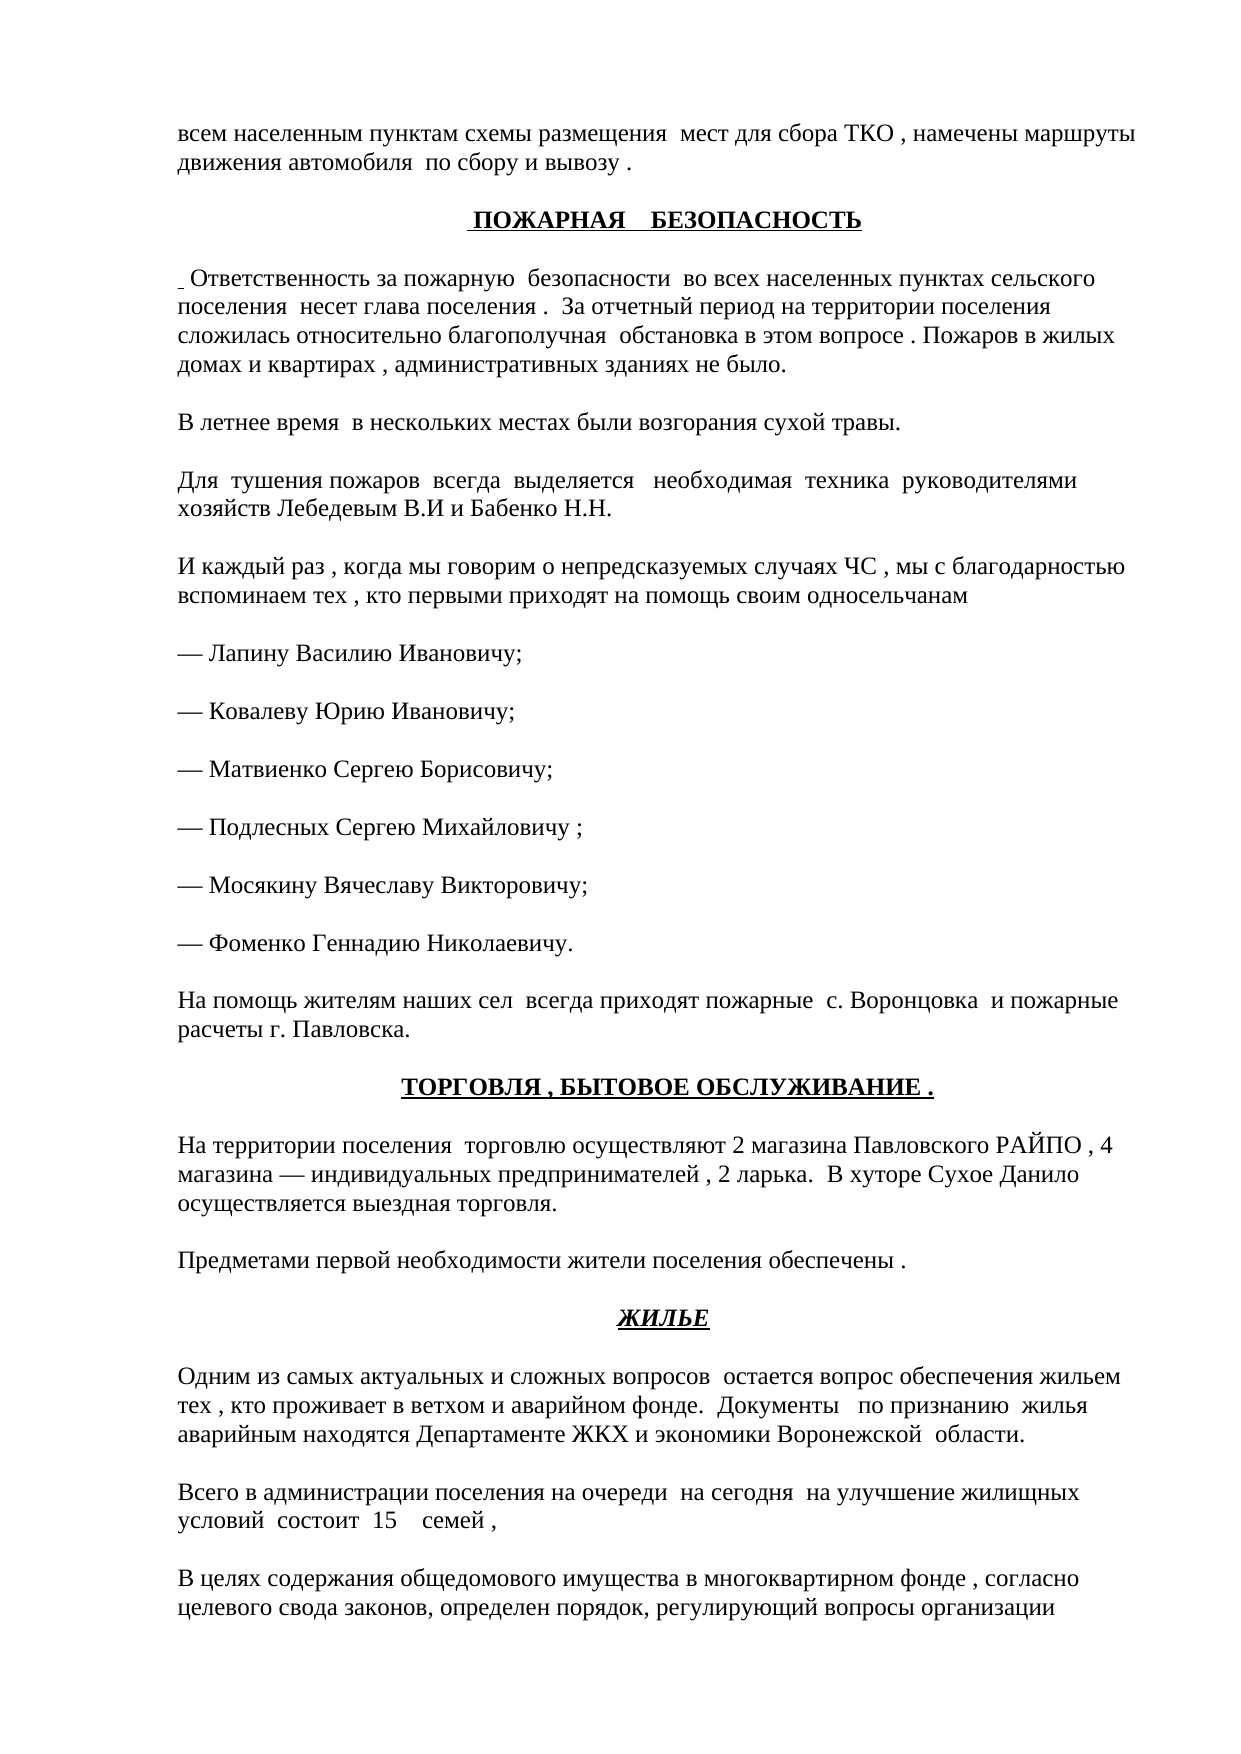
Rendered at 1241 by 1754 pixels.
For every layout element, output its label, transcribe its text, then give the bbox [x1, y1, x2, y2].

text Для тушения пожаров всегда выделяется необходимая техника руководителями хозяйств Лебедевым В.И и Бабенко Н.Н. [177, 465, 1152, 522]
text — Мосякину Вячеславу Викторовичу; [177, 870, 1152, 898]
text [177, 118, 1152, 176]
text В летнее время в нескольких местах были возгорания сухой травы. [177, 407, 1152, 436]
text Всего в администрации поселения на очереди на сегодня на улучшение жилищных условий состоит 15 семей , [177, 1477, 1152, 1534]
text ПОЖАРНАЯ БЕЗОПАСНОСТЬ [177, 205, 1152, 233]
text Одним из самых актуальных и сложных вопросов остается вопрос обеспечения жильем тех , кто проживает в ветхом и аварийном фонде. Документы по признанию жилья аварийным находятся Департаменте ЖКХ и экономики Воронежской области. [177, 1361, 1152, 1448]
text — Ковалеву Юрию Ивановичу; [177, 696, 1152, 725]
text — Матвиенко Сергею Борисовичу; [177, 754, 1152, 783]
text — Лапину Василию Ивановичу; [177, 638, 1152, 667]
text И каждый раз , когда мы говорим о непредсказуемых случаях ЧС , мы с благодарностью вспоминаем тех , кто первыми приходят на помощь своим односельчанам [177, 551, 1152, 609]
text Предметами первой необходимости жители поселения обеспечены . [177, 1246, 1152, 1274]
text ЖИЛЬЕ [177, 1303, 1152, 1332]
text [177, 1563, 1152, 1621]
text — Подлесных Сергею Михайловичу ; [177, 812, 1152, 841]
text ТОРГОВЛЯ , БЫТОВОЕ ОБСЛУЖИВАНИЕ . [177, 1072, 1152, 1101]
text На помощь жителям наших сел всегда приходят пожарные с. Воронцовка и пожарные расчеты г. Павловска. [177, 986, 1152, 1043]
text На территории поселения торговлю осуществляют 2 магазина Павловского РАЙПО , 4 магазина — индивидуальных предпринимателей , 2 ларька. В хуторе Сухое Данило осуществляется выездная торговля. [177, 1130, 1152, 1216]
text Ответственность за пожарную безопасности во всех населенных пунктах сельского поселения несет глава поселения . За отчетный период на территории поселения сложилась относительно благополучная обстановка в этом вопросе . Пожаров в жилых домах и квартирах , административных зданиях не было. [177, 263, 1152, 378]
text — Фоменко Геннадию Николаевичу. [177, 928, 1152, 956]
